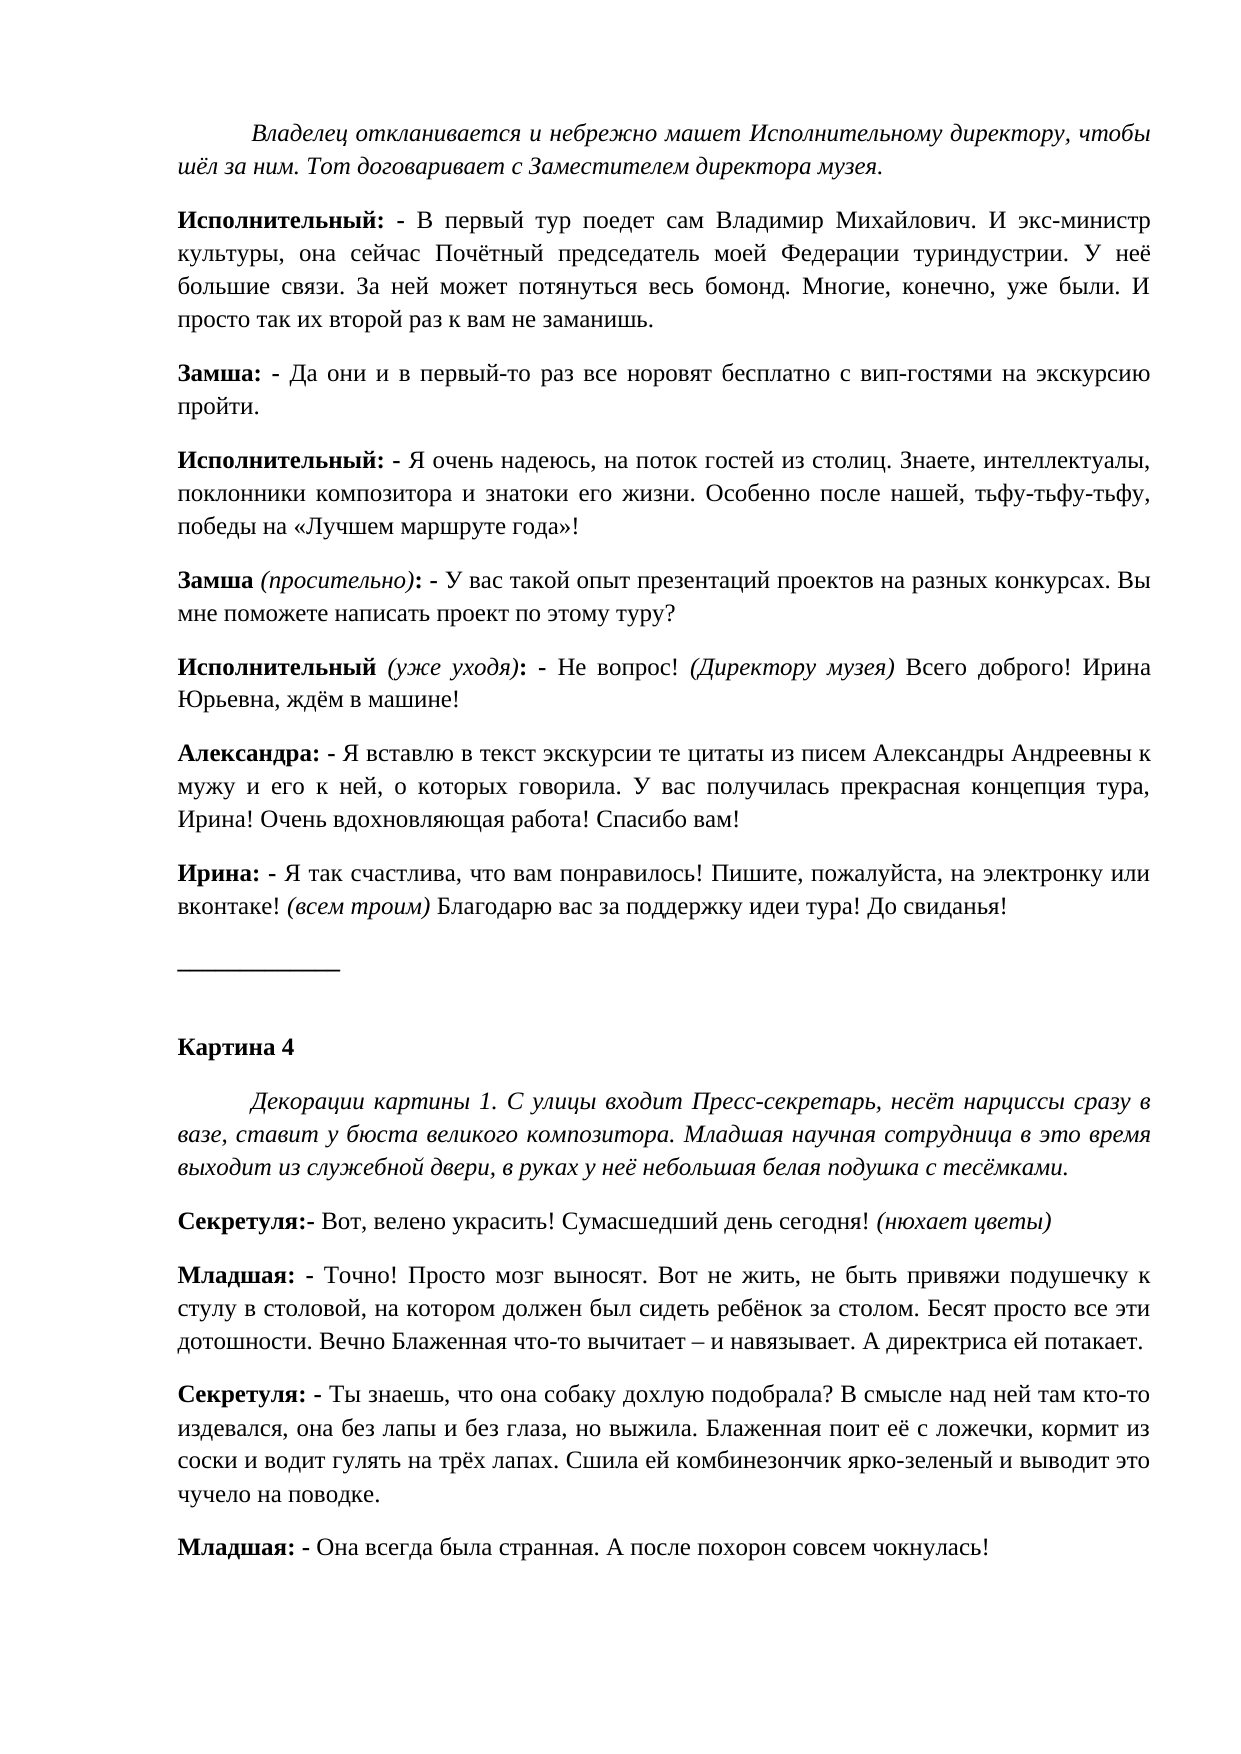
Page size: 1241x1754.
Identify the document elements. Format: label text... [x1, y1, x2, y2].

text Владелец откланивается и небрежно машет Исполнительному директору, чтобы шёл за ним. Тот договаривает с Заместителем директора музея. [177, 118, 1152, 180]
text Секретуля: - Ты знаешь, что она собаку дохлую подобрала? В смысле над ней там кто-то издевался, она без лапы и без глаза, но выжила. Блаженная поит её с ложечки, кормит из соски и водит гулять на трёх лапах. Сшила ей комбинезончик ярко-зеленый и выводит это чучело на поводке. [177, 1379, 1152, 1507]
text Секретуля:- Вот, велено украсить! Сумасшедший день сегодня! (нюхает цветы) [177, 1206, 1152, 1234]
text Младшая: - Точно! Просто мозг выносят. Вот не жить, не быть привяжи подушечку к стулу в столовой, на котором должен был сидеть ребёнок за столом. Бесят просто все эти дотошности. Вечно Блаженная что-то вычитает – и навязывает. А директриса ей потакает. [177, 1260, 1152, 1354]
text Ирина: - Я так счастлива, что вам понравилось! Пишите, пожалуйста, на электронку или вконтаке! (всем троим) Благодарю вас за поддержку идеи тура! До свиданья! [177, 858, 1152, 920]
text Замша: - Да они и в первый-то раз все норовят бесплатно с вип-гостями на экскурсию пройти. [177, 358, 1152, 420]
text Младшая: - Она всегда была странная. А после похорон совсем чокнулась! [177, 1532, 1152, 1561]
text Исполнительный: - Я очень надеюсь, на поток гостей из столиц. Знаете, интеллектуалы, поклонники композитора и знатоки его жизни. Особенно после нашей, тьфу-тьфу-тьфу, победы на «Лучшем маршруте года»! [177, 445, 1152, 539]
text Александра: - Я вставлю в текст экскурсии те цитаты из писем Александры Андреевны к мужу и его к ней, о которых говорила. У вас получилась прекрасная концепция тура, Ирина! Очень вдохновляющая работа! Спасибо вам! [177, 738, 1152, 833]
text Замша (просительно): - У вас такой опыт презентаций проектов на разных конкурсах. Вы мне поможете написать проект по этому туру? [177, 565, 1152, 626]
text Картина 4 [177, 1032, 1152, 1061]
text Исполнительный: - В первый тур поедет сам Владимир Михайлович. И экс-министр культуры, она сейчас Почётный председатель моей Федерации туриндустрии. У неё большие связи. За ней может потянуться весь бомонд. Многие, конечно, уже были. И просто так их второй раз к вам не заманишь. [177, 205, 1152, 333]
text Декорации картины 1. С улицы входит Пресс-секретарь, несёт нарциссы сразу в вазе, ставит у бюста великого композитора. Младшая научная сотрудница в это время выходит из служебной двери, в руках у неё небольшая белая подушка с тесёмками. [177, 1086, 1152, 1181]
text Исполнительный (уже уходя): - Не вопрос! (Директору музея) Всего доброго! Ирина Юрьевна, ждём в машине! [177, 652, 1152, 713]
text _____________ [177, 945, 1152, 974]
